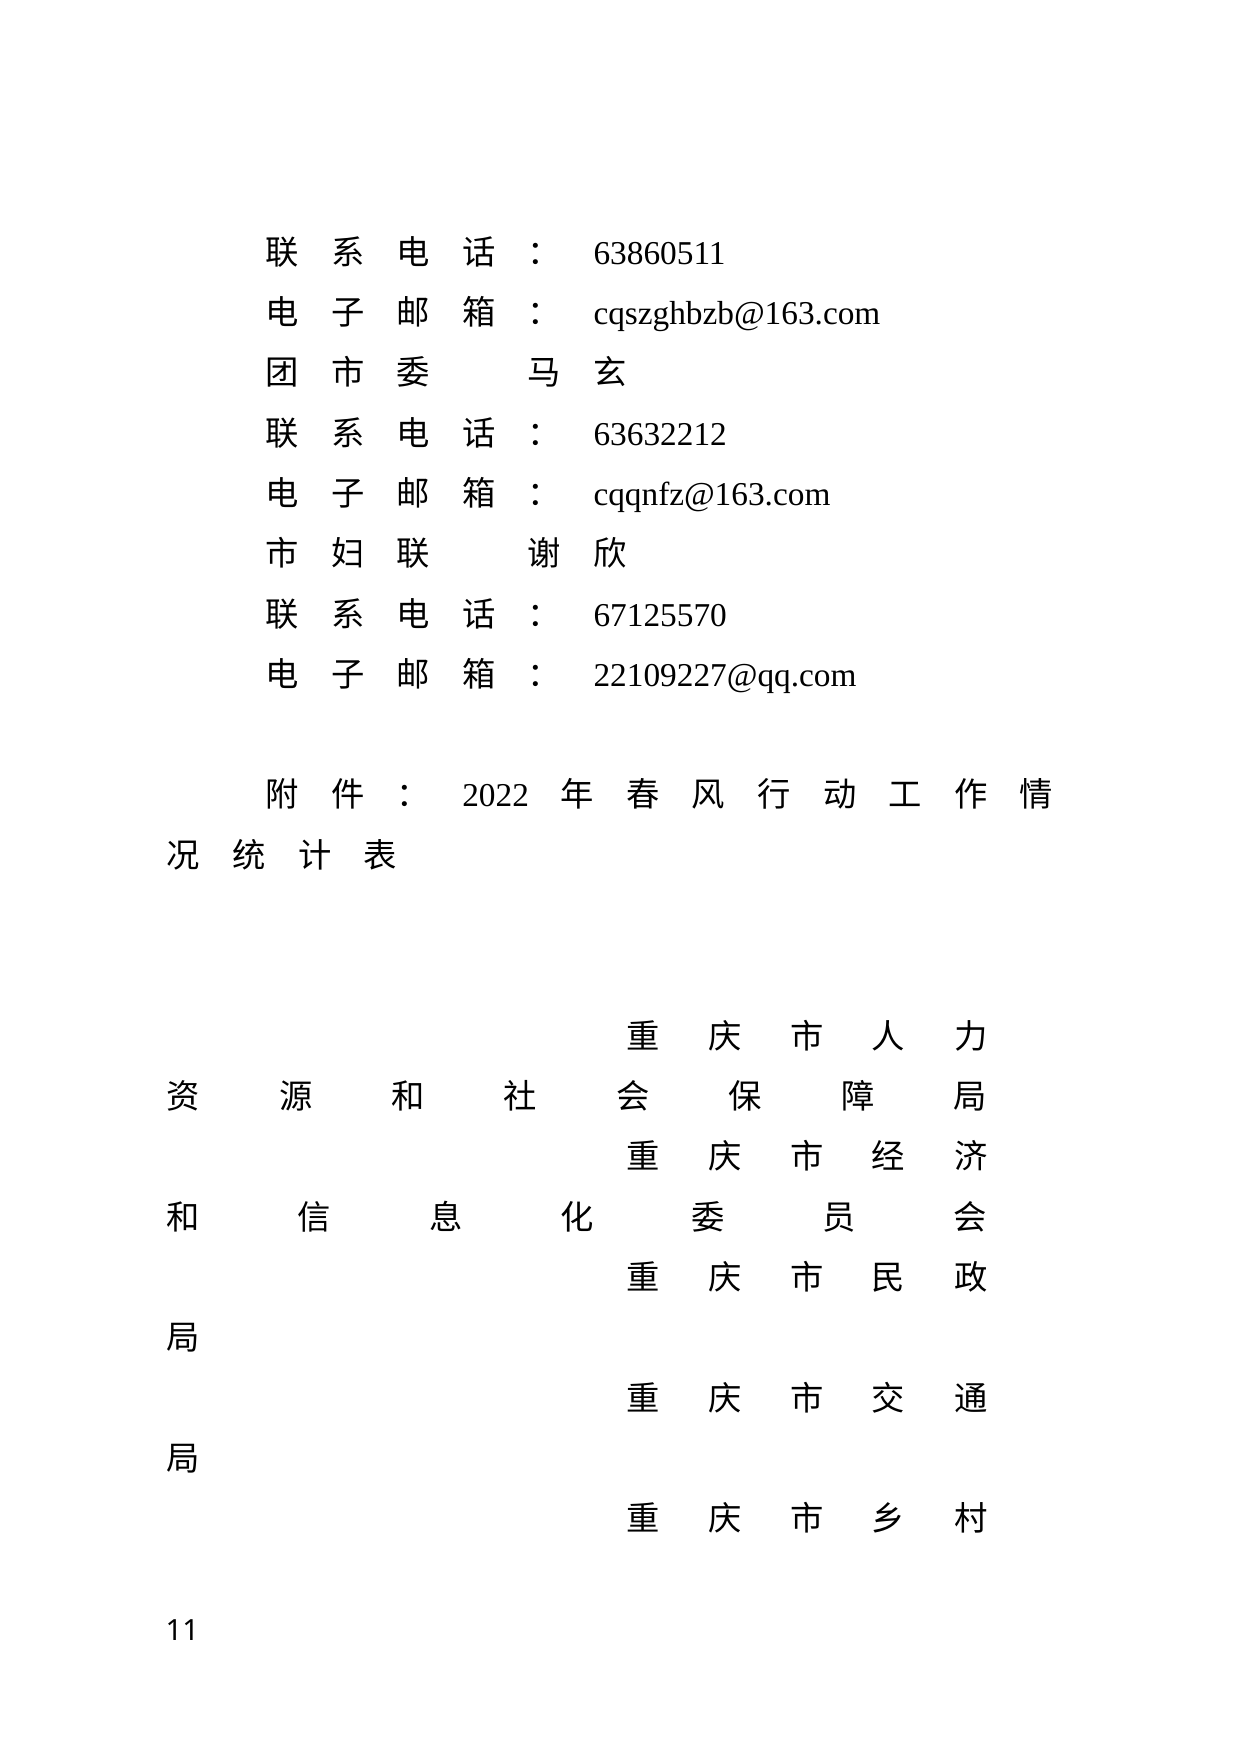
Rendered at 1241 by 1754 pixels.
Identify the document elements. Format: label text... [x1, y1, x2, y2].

text 重庆市人力资源和社会保障局 [167, 1003, 1019, 1124]
text 附件：2022年春风行动工作情况统计表 [167, 762, 1085, 883]
text 重庆市交通局 [167, 1365, 1019, 1486]
text 电子邮箱：cqszghbzb@163.com [167, 280, 1085, 340]
text 联系电话：63860511 [167, 219, 1085, 280]
text 电子邮箱：cqqnfz@163.com [167, 461, 1085, 521]
text 市妇联 谢欣 [167, 521, 1085, 581]
text 重庆市经济和信息化委员会 [167, 1124, 1019, 1245]
text 电子邮箱：22109227@qq.com [167, 642, 1085, 702]
text 重庆市乡村振兴局 [167, 1486, 1019, 1546]
text 联系电话：63632212 [167, 400, 1085, 461]
text 团市委 马玄 [167, 340, 1085, 400]
text 联系电话：67125570 [167, 581, 1085, 642]
text 重庆市民政局 [167, 1245, 1019, 1365]
